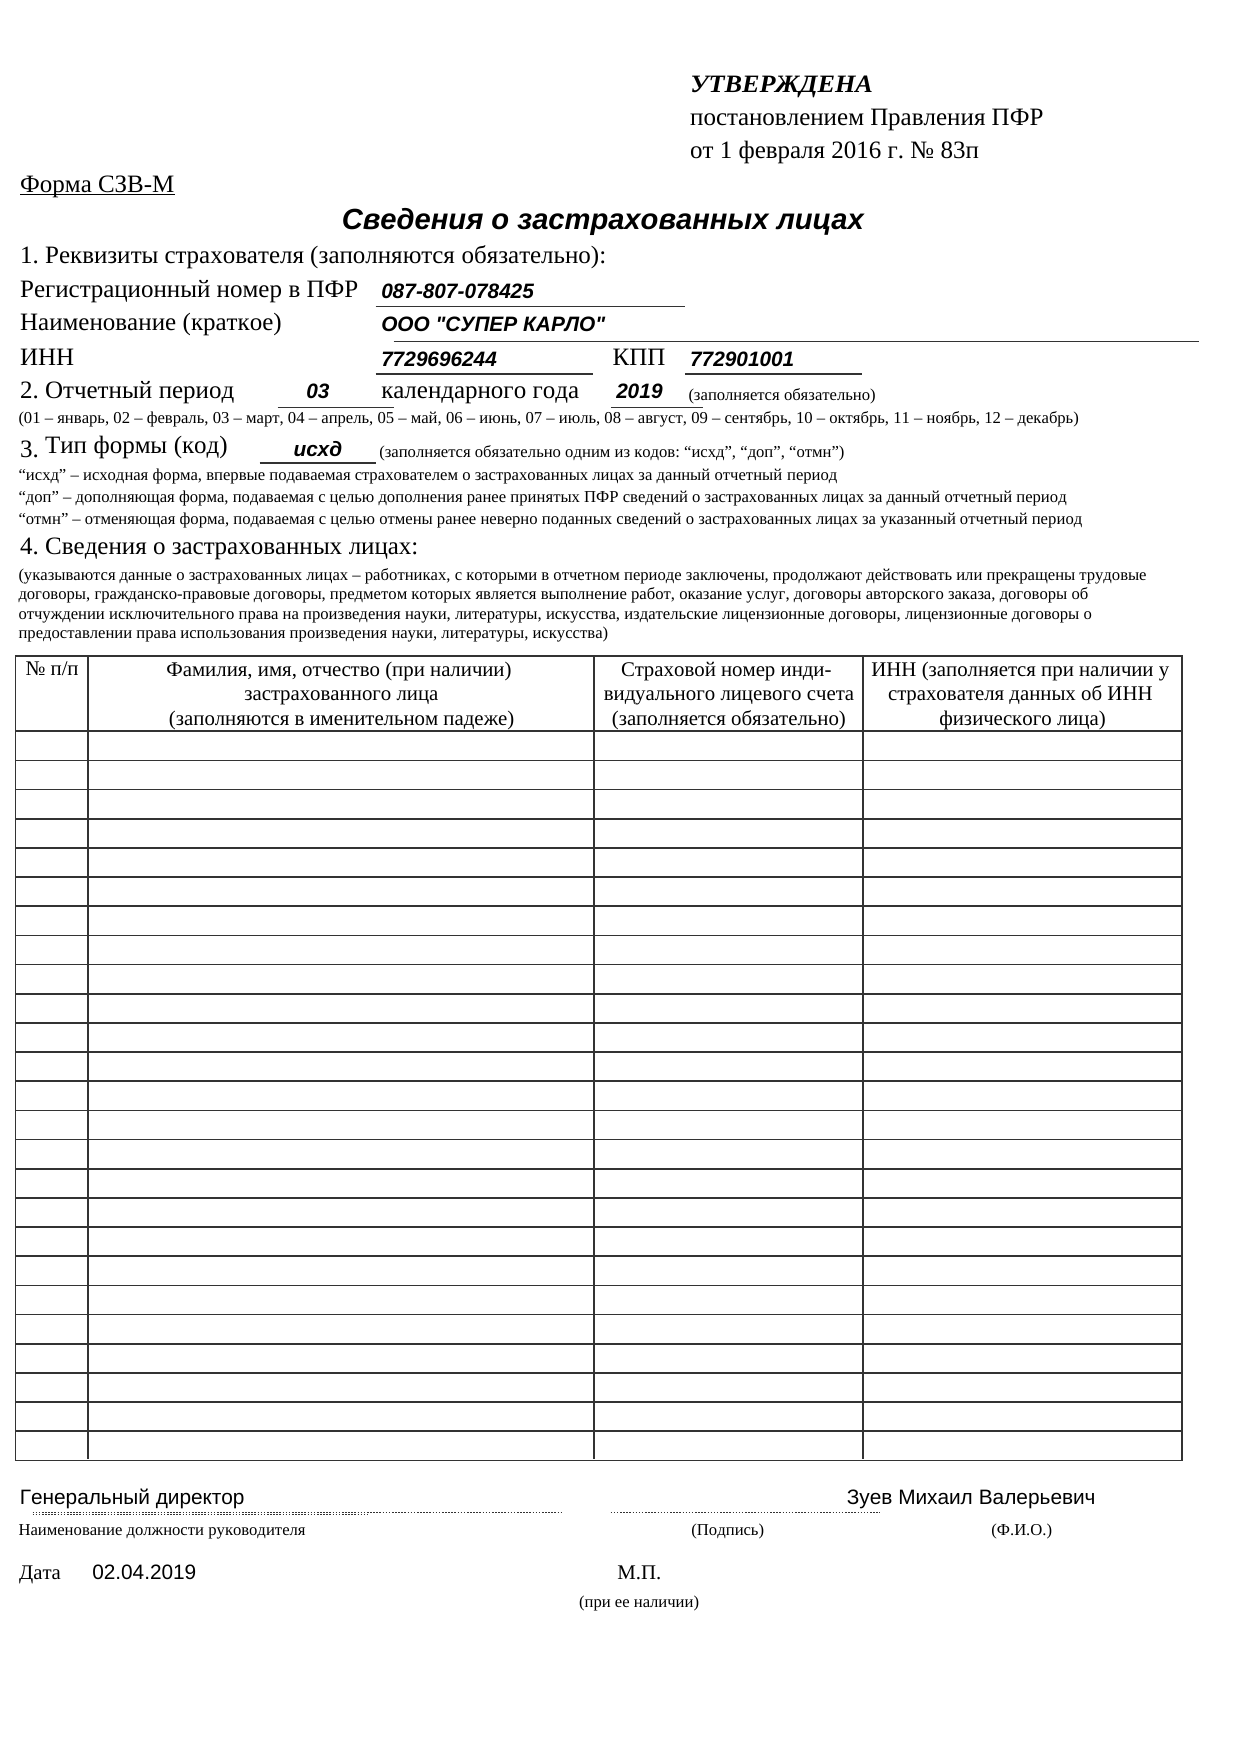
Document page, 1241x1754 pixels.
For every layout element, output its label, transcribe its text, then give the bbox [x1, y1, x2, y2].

table_cell [16, 1228, 87, 1255]
table_cell [16, 907, 87, 934]
text (01 – январь, 02 – февраль, 03 – март, 04 – апрель, 05 – май, 06 – июнь, 07 – июль, 08 – август, 09 – сентябрь, 10 – октябрь, 11 – ноябрь, 12 – декабрь) [18, 408, 1194, 427]
table_header Страховой номер инди- видуального лицевого счета (заполняется обязательно) [595, 657, 862, 730]
text Сведения о застрахованных лицах [342, 202, 1194, 236]
table_header Фамилия, имя, отчество (при наличии) застрахованного лица (заполняются в именительном падеже) [89, 657, 593, 730]
table_cell [89, 936, 593, 964]
table_cell [864, 1082, 1181, 1109]
table_cell [89, 1228, 593, 1255]
table_cell [864, 1170, 1181, 1197]
table_cell [595, 1140, 862, 1168]
table_cell [89, 965, 593, 993]
table_cell [864, 1403, 1181, 1430]
table_cell [89, 1053, 593, 1080]
table_cell [595, 936, 862, 964]
table_cell [89, 1111, 593, 1139]
list Отчетный период 03 календарного года 2019 (заполняется обязательно) [20, 372, 1194, 404]
table_cell [595, 995, 862, 1022]
table_cell [89, 732, 593, 759]
table_cell [595, 1432, 862, 1459]
table_cell [595, 1228, 862, 1255]
table_cell [864, 1286, 1181, 1314]
table_cell [16, 1170, 87, 1197]
table_cell [864, 1345, 1181, 1372]
table_cell [595, 1374, 862, 1401]
table_cell [16, 761, 87, 789]
text УТВЕРЖДЕНА [690, 69, 1194, 98]
table_cell [89, 1024, 593, 1051]
table_cell [595, 878, 862, 905]
table_cell [16, 1315, 87, 1343]
text ИНН 7729696244 КПП 772901001 [20, 342, 1194, 372]
table_cell [595, 790, 862, 818]
text Наименование должности руководителя (Подпись) (Ф.И.О.) [18, 1519, 1194, 1539]
table_cell [89, 1403, 593, 1430]
table_cell [89, 790, 593, 818]
table_cell [595, 1024, 862, 1051]
text “доп” – дополняющая форма, подаваемая с целью дополнения ранее принятых ПФР сведений о застрахованных лицах за данный отчетный период “отмн” – отменяющая форма, подаваемая с целью отмены ранее неверно поданных сведений о застрахованных лицах за указанный отчетный период [18, 487, 1115, 528]
table_cell [864, 995, 1181, 1022]
table_cell [89, 1286, 593, 1314]
table_cell [16, 965, 87, 993]
list Тип формы (код) исхд (заполняется обязательно одним из кодов: “исхд”, “доп”, “отмн”) “исхд” – исходная форма, впервые подаваемая страхователем о застрахованных лицах за данный отчетный период [18, 430, 847, 484]
table_cell [864, 965, 1181, 993]
table_cell [864, 1315, 1181, 1343]
subtitle постановлением Правления ПФР от 1 февраля 2016 г. № 83п [690, 102, 1045, 164]
table_cell [16, 1199, 87, 1226]
table_cell [89, 1170, 593, 1197]
text (указываются данные о застрахованных лицах – работниках, с которыми в отчетном периоде заключены, продолжают действовать или прекращены трудовые договоры, гражданско-правовые договоры, предметом которых является выполнение работ, оказание услуг, договоры авторского заказа, договоры об отчуждении исключительного права на произведения науки, литературы, искусства, издательские лицензионные договоры, лицензионные договоры о предоставлении права использования произведения науки, литературы, искусства) [18, 564, 1173, 642]
table_cell [16, 790, 87, 818]
table_cell [89, 907, 593, 934]
table_cell [89, 1199, 593, 1226]
table_cell [864, 1111, 1181, 1139]
table_cell [89, 1374, 593, 1401]
table_cell [595, 907, 862, 934]
table_cell [16, 878, 87, 905]
table_cell [16, 1053, 87, 1080]
table_cell [595, 849, 862, 876]
table_cell [16, 820, 87, 847]
text (при ее наличии) [577, 1592, 701, 1611]
subtitle Сведения о застрахованных лицах: [20, 531, 1194, 560]
table_cell [89, 1345, 593, 1372]
table_cell [864, 790, 1181, 818]
table_cell [864, 936, 1181, 964]
table_cell [595, 761, 862, 789]
table_header № п/п [16, 657, 87, 730]
table_cell [16, 1345, 87, 1372]
table_cell [864, 1053, 1181, 1080]
text Регистрационный номер в ПФР 087-807-078425 [20, 274, 1194, 304]
table_cell [864, 1024, 1181, 1051]
table_cell [16, 1111, 87, 1139]
table_cell [595, 1257, 862, 1284]
table_cell [864, 907, 1181, 934]
text Форма СЗВ-М [20, 169, 178, 198]
table_cell [595, 1082, 862, 1109]
table_cell [864, 820, 1181, 847]
table_cell [89, 1315, 593, 1343]
table_cell [16, 995, 87, 1022]
table_cell [89, 849, 593, 876]
table_cell [16, 849, 87, 876]
table_cell [595, 820, 862, 847]
table_cell [864, 761, 1181, 789]
table_cell [16, 1374, 87, 1401]
table_cell [16, 1432, 87, 1459]
table_cell [595, 732, 862, 759]
table_cell [595, 1315, 862, 1343]
table_cell [595, 1345, 862, 1372]
subtitle Дата 02.04.2019 М.П. [19, 1560, 1194, 1584]
table_cell [89, 1257, 593, 1284]
table_cell [16, 1286, 87, 1314]
subtitle Реквизиты страхователя (заполняются обязательно): [20, 241, 1194, 269]
table_cell [89, 1082, 593, 1109]
table_cell [16, 936, 87, 964]
table_cell [864, 1228, 1181, 1255]
table_header ИНН (заполняется при наличии у страхователя данных об ИНН физического лица) [864, 657, 1181, 730]
table_cell [89, 1140, 593, 1168]
table_cell [595, 965, 862, 993]
subtitle Генеральный директор Зуев Михаил Валерьевич [19, 1485, 1194, 1509]
table_cell [16, 1403, 87, 1430]
table_cell [89, 995, 593, 1022]
table_cell [864, 878, 1181, 905]
table_cell [595, 1403, 862, 1430]
table_cell [16, 1140, 87, 1168]
table_cell [89, 1432, 593, 1459]
table_cell [595, 1111, 862, 1139]
table_cell [864, 732, 1181, 759]
table_cell [864, 1257, 1181, 1284]
table_cell [595, 1199, 862, 1226]
table_cell [16, 1082, 87, 1109]
table_cell [89, 761, 593, 789]
text Наименование (краткое) ООО "СУПЕР КАРЛО" [20, 304, 1194, 337]
table_cell [864, 1140, 1181, 1168]
table_cell [89, 820, 593, 847]
table_cell [16, 1024, 87, 1051]
table_cell [864, 1374, 1181, 1401]
table_cell [595, 1170, 862, 1197]
table_cell [595, 1053, 862, 1080]
table_cell [16, 732, 87, 759]
table_cell [595, 1286, 862, 1314]
table_cell [89, 878, 593, 905]
table_cell [864, 1432, 1181, 1459]
table_cell [864, 1199, 1181, 1226]
table_cell [864, 849, 1181, 876]
table_cell [16, 1257, 87, 1284]
